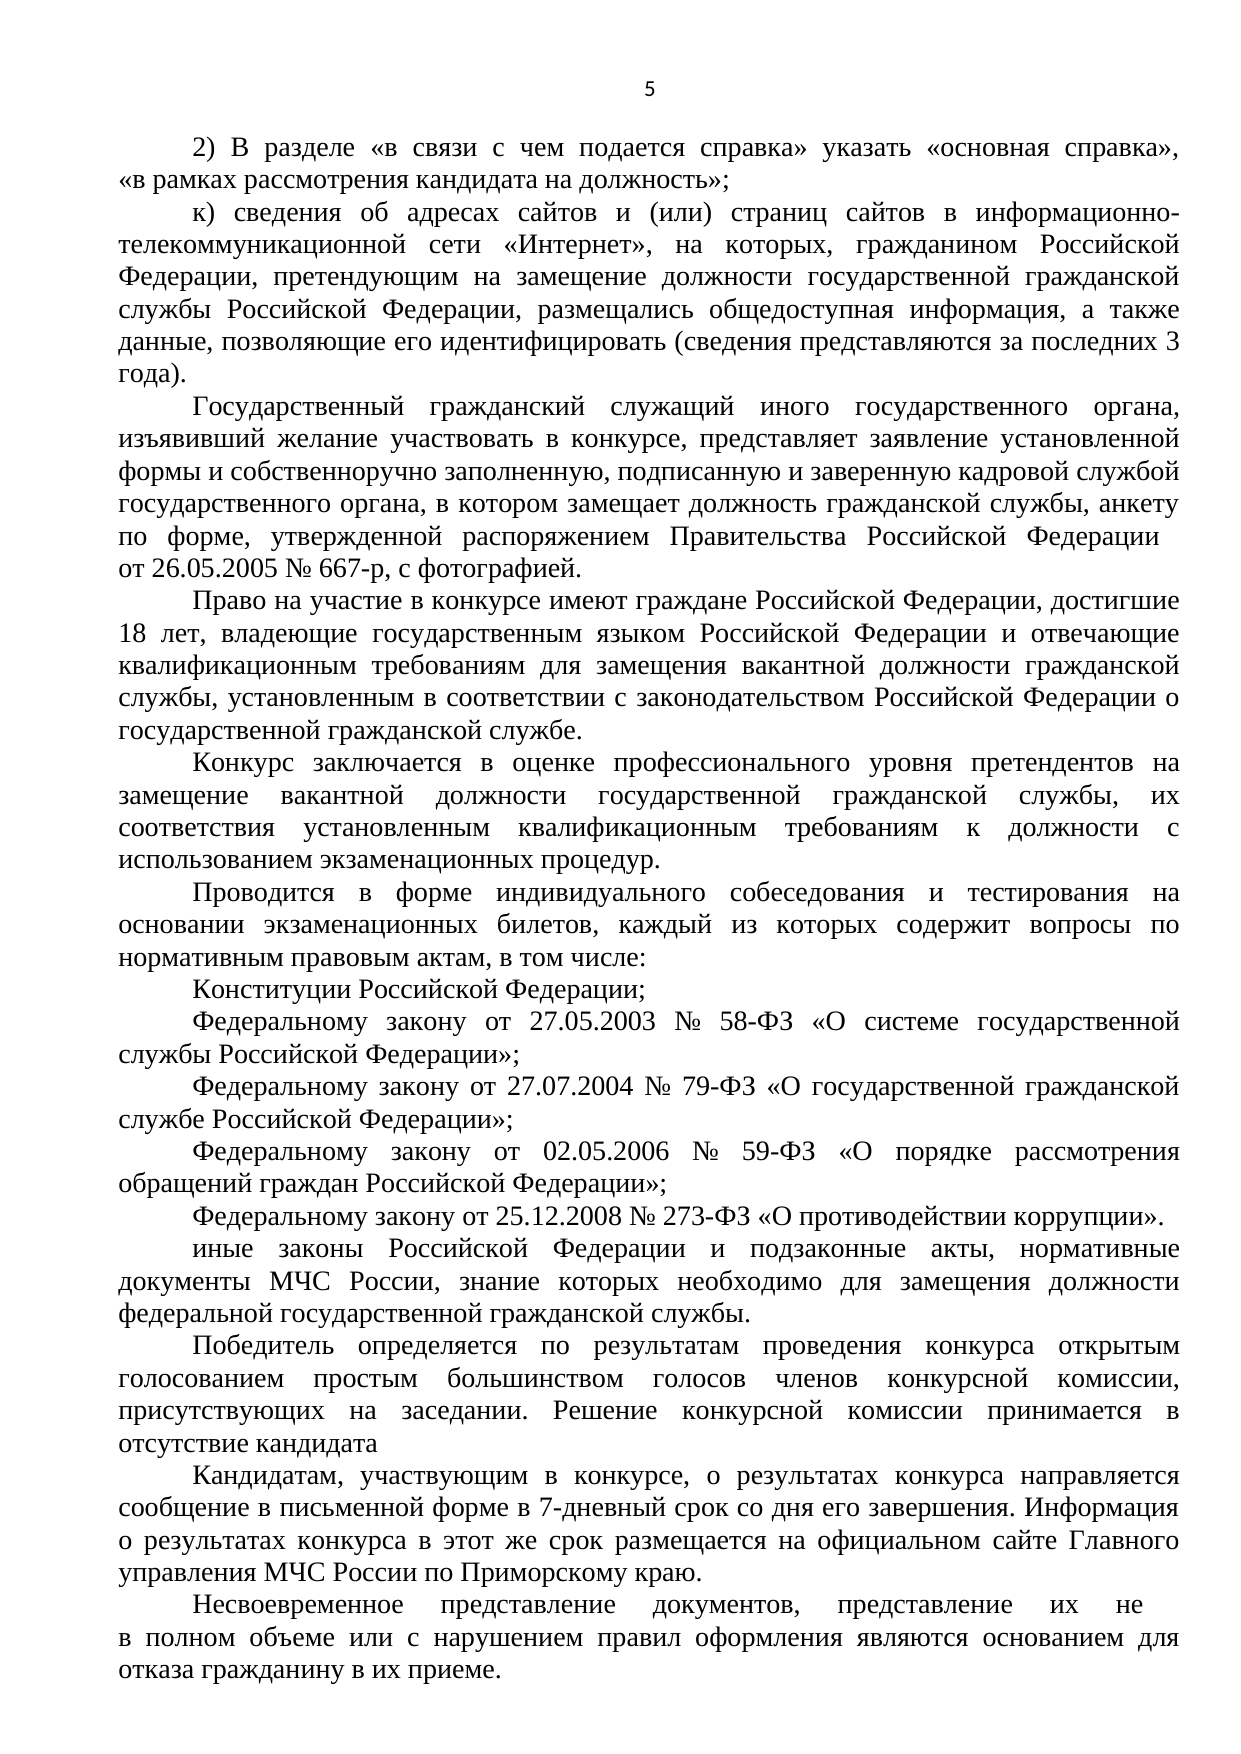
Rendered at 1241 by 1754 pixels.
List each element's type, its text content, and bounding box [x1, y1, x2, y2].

text к) сведения об адресах сайтов и (или) страниц сайтов в информационно-телекоммуникационной сети «Интернет», на которых, гражданином Российской Федерации, претендующим на замещение должности государственной гражданской службы Российской Федерации, размещались общедоступная информация, а также данные, позволяющие его идентифицировать (сведения представляются за последних 3 года). [118, 194, 1181, 389]
text Федеральному закону от 02.05.2006 № 59-ФЗ «О порядке рассмотрения обращений граждан Российской Федерации»; [118, 1134, 1181, 1199]
text Федеральному закону от 25.12.2008 № 273-ФЗ «О противодействии коррупции». [118, 1199, 1181, 1231]
text Право на участие в конкурсе имеют граждане Российской Федерации, достигшие 18 лет, владеющие государственным языком Российской Федерации и отвечающие квалификационным требованиям для замещения вакантной должности гражданской службы, установленным в соответствии с законодательством Российской Федерации о государственной гражданской службе. [118, 583, 1181, 745]
text Победитель определяется по результатам проведения конкурса открытым голосованием простым большинством голосов членов конкурсной комиссии, присутствующих на заседании. Решение конкурсной комиссии принимается в отсутствие кандидата [118, 1328, 1181, 1458]
text 2) В разделе «в связи с чем подается справка» указать «основная справка», «в рамках рассмотрения кандидата на должность»; [118, 130, 1181, 194]
text Государственный гражданский служащий иного государственного органа, изъявивший желание участвовать в конкурсе, представляет заявление установленной формы и собственноручно заполненную, подписанную и заверенную кадровой службой государственного органа, в котором замещает должность гражданской службы, анкету по форме, утвержденной распоряжением Правительства Российской Федерации от 26.05.2005 № 667-р, с фотографией. [118, 389, 1181, 583]
text Несвоевременное представление документов, представление их не в полном объеме или с нарушением правил оформления являются основанием для отказа гражданину в их приеме. [118, 1588, 1181, 1685]
text Конкурс заключается в оценке профессионального уровня претендентов на замещение вакантной должности государственной гражданской службы, их соответствия установленным квалификационным требованиям к должности с использованием экзаменационных процедур. [118, 745, 1181, 875]
text Проводится в форме индивидуального собеседования и тестирования на основании экзаменационных билетов, каждый из которых содержит вопросы по нормативным правовым актам, в том числе: [118, 875, 1181, 972]
text Федеральному закону от 27.07.2004 № 79-ФЗ «О государственной гражданской службе Российской Федерации»; [118, 1069, 1181, 1134]
text иные законы Российской Федерации и подзаконные акты, нормативные документы МЧС России, знание которых необходимо для замещения должности федеральной государственной гражданской службы. [118, 1231, 1181, 1328]
text Кандидатам, участвующим в конкурсе, о результатах конкурса направляется сообщение в письменной форме в 7-дневный срок со дня его завершения. Информация о результатах конкурса в этот же срок размещается на официальном сайте Главного управления МЧС России по Приморскому краю. [118, 1458, 1181, 1588]
text Конституции Российской Федерации; [118, 972, 1181, 1004]
text Федеральному закону от 27.05.2003 № 58-ФЗ «О системе государственной службы Российской Федерации»; [118, 1004, 1181, 1069]
